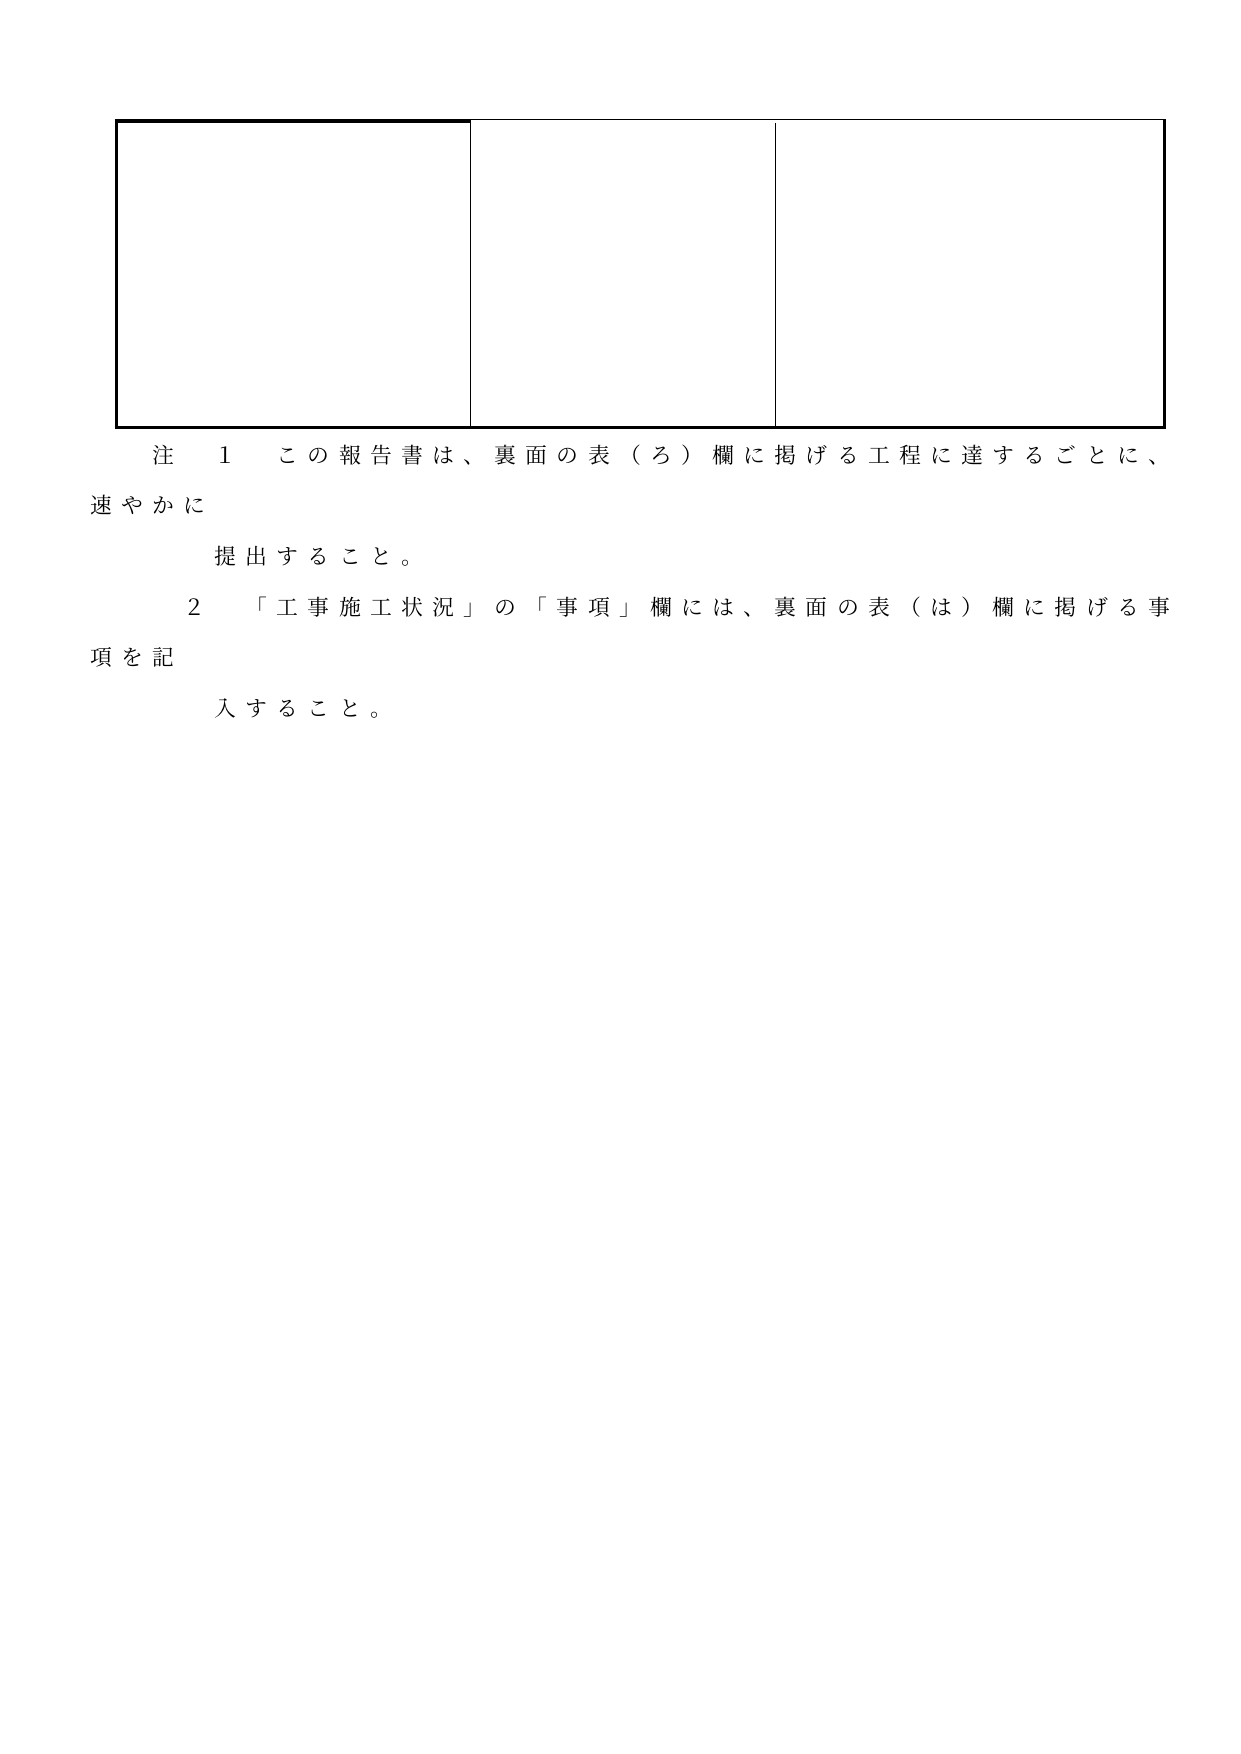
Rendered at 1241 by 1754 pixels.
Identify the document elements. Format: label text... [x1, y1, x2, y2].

text 提出すること。 [90, 530, 1180, 580]
text 注 １ この報告書は、裏面の表（ろ）欄に掲げる工程に達するごとに、速やかに [90, 429, 1180, 530]
text 入すること。 [90, 681, 1180, 732]
text ２ 「工事施工状況」の「事項」欄には、裏面の表（は）欄に掲げる事項を記 [90, 580, 1180, 681]
table_cell [776, 120, 1163, 426]
table_cell [471, 120, 776, 426]
